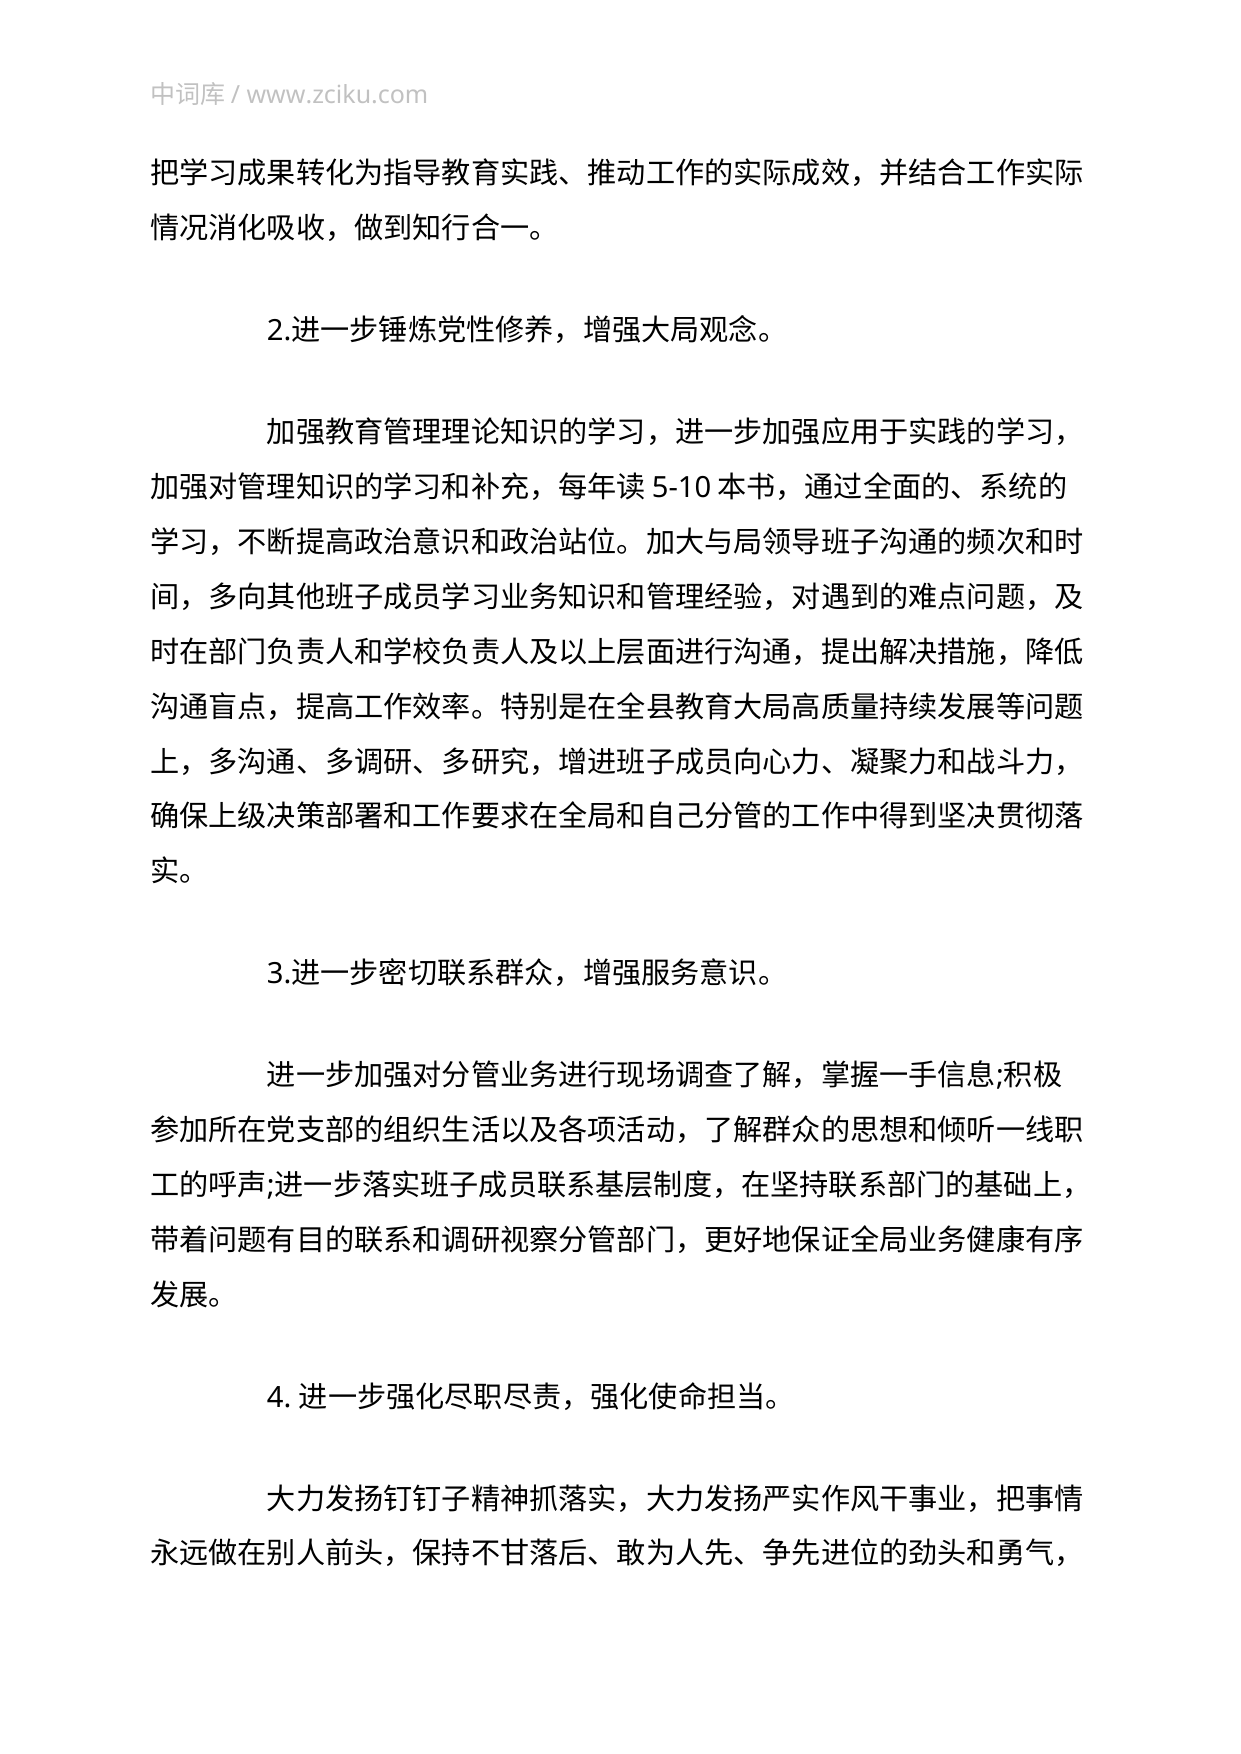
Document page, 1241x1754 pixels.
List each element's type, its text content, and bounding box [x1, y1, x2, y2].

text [150, 150, 1090, 247]
text 加强教育管理理论知识的学习，进一步加强应用于实践的学习，加强对管理知识的学习和补充，每年读5-10本书，通过全面的、系统的学习，不断提高政治意识和政治站位。加大与局领导班子沟通的频次和时间，多向其他班子成员学习业务知识和管理经验，对遇到的难点问题，及时在部门负责人和学校负责人及以上层面进行沟通，提出解决措施，降低沟通盲点，提高工作效率。特别是在全县教育大局高质量持续发展等问题上，多沟通、多调研、多研究，增进班子成员向心力、凝聚力和战斗力，确保上级决策部署和工作要求在全局和自己分管的工作中得到坚决贯彻落实。 [150, 409, 1090, 890]
text 进一步加强对分管业务进行现场调查了解，掌握一手信息;积极参加所在党支部的组织生活以及各项活动，了解群众的思想和倾听一线职工的呼声;进一步落实班子成员联系基层制度，在坚持联系部门的基础上，带着问题有目的联系和调研视察分管部门，更好地保证全局业务健康有序发展。 [150, 1052, 1090, 1314]
text 2.进一步锤炼党性修养，增强大局观念。 [150, 307, 1090, 349]
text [150, 1475, 1090, 1572]
text 3.进一步密切联系群众，增强服务意识。 [150, 950, 1090, 992]
text 4. 进一步强化尽职尽责，强化使命担当。 [150, 1373, 1090, 1416]
